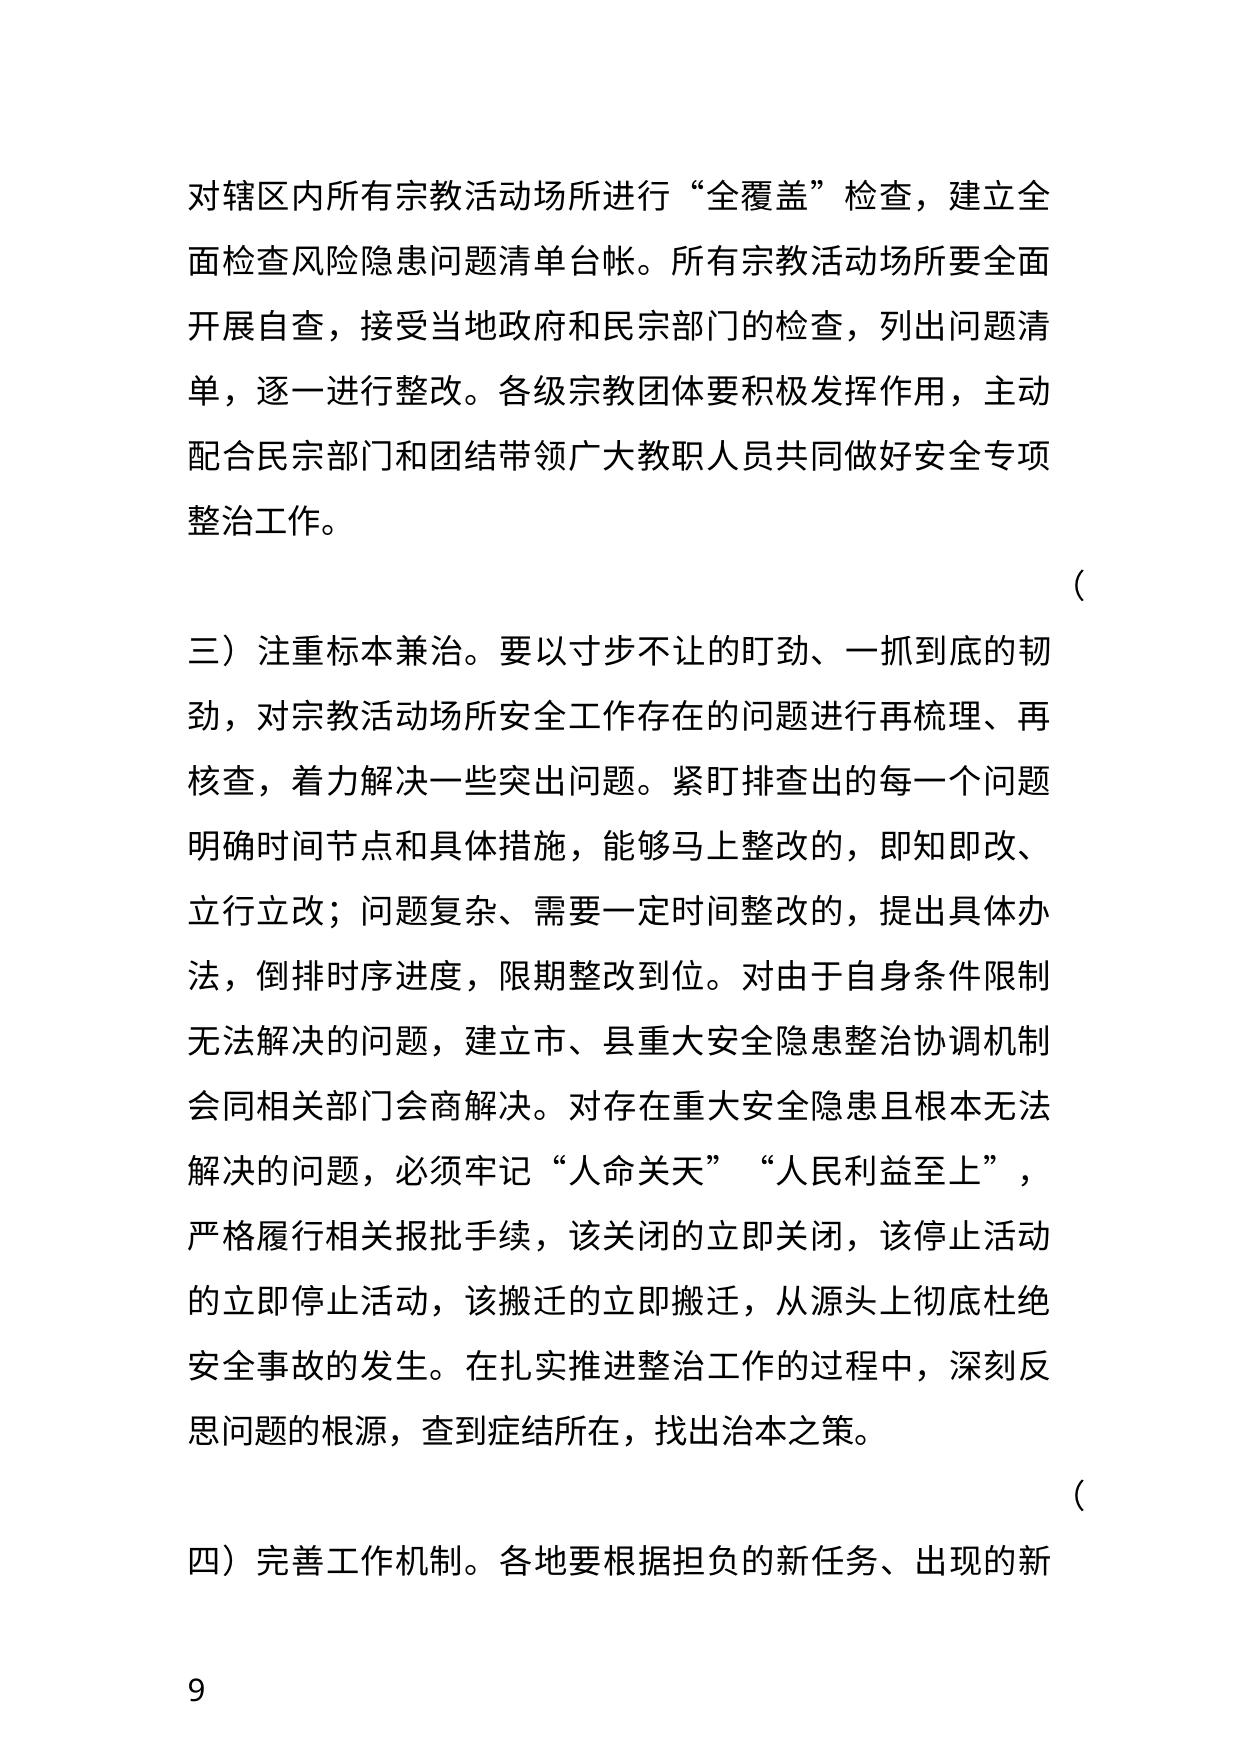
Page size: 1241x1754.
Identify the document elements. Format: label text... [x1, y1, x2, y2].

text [187, 162, 1053, 552]
text （三）注重标本兼治。要以寸步不让的盯劲、一抓到底的韧劲，对宗教活动场所安全工作存在的问题进行再梳理、再核查，着力解决一些突出问题。紧盯排查出的每一个问题，明确时间节点和具体措施，能够马上整改的，即知即改、立行立改；问题复杂、需要一定时间整改的，提出具体办法，倒排时序进度，限期整改到位。对由于自身条件限制，无法解决的问题，建立市、县重大安全隐患整治协调机制，会同相关部门会商解决。对存在重大安全隐患且根本无法解决的问题，必须牢记“人命关天”“人民利益至上”，严格履行相关报批手续，该关闭的立即关闭，该停止活动的立即停止活动，该搬迁的立即搬迁，从源头上彻底杜绝安全事故的发生。在扎实推进整治工作的过程中，深刻反思问题的根源，查到症结所在，找出治本之策。 [187, 552, 1053, 1462]
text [187, 1462, 1053, 1592]
